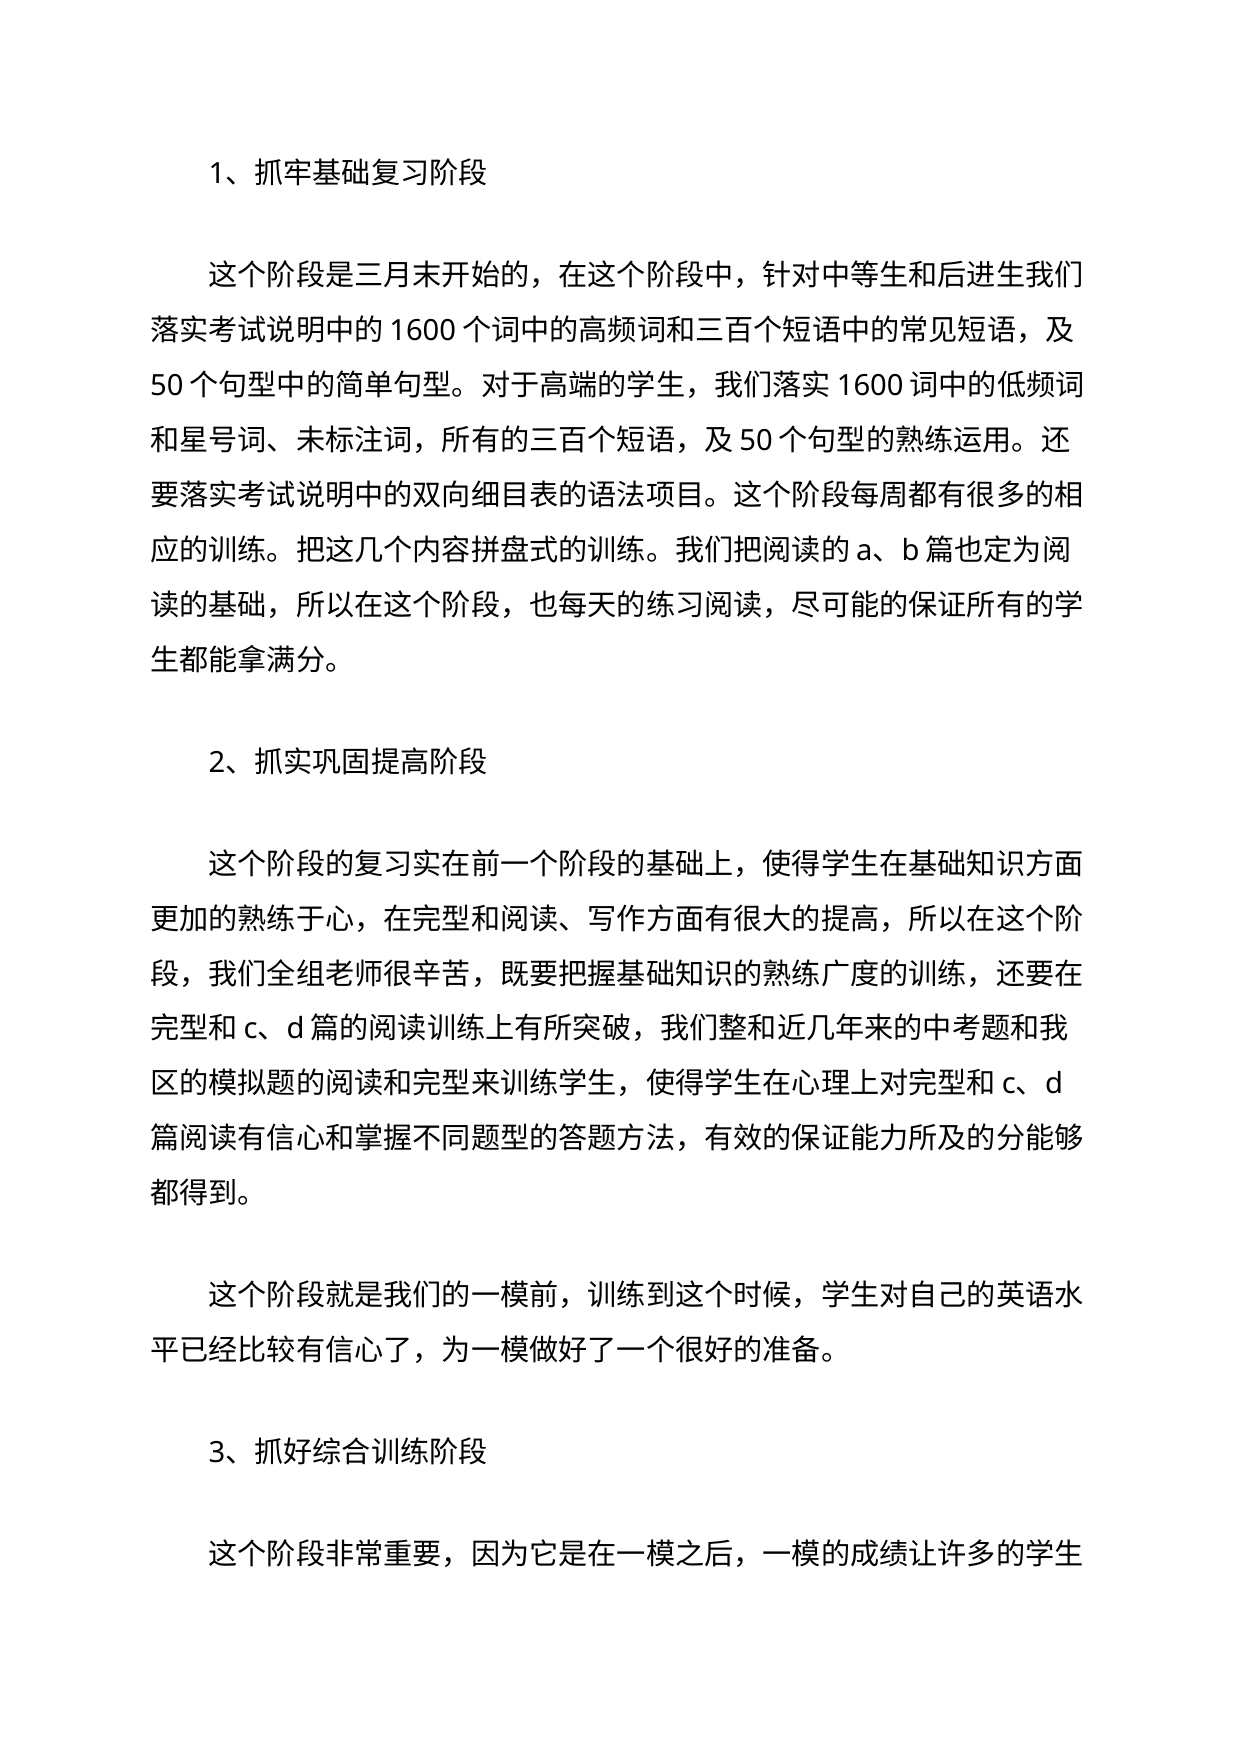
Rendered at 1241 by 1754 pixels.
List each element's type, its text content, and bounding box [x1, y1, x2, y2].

text 3、抓好综合训练阶段 [150, 1428, 1090, 1471]
text 2、抓实巩固提高阶段 [150, 738, 1090, 781]
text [150, 1530, 1090, 1573]
text 1、抓牢基础复习阶段 [150, 150, 1090, 192]
text 这个阶段的复习实在前一个阶段的基础上，使得学生在基础知识方面更加的熟练于心，在完型和阅读、写作方面有很大的提高，所以在这个阶段，我们全组老师很辛苦，既要把握基础知识的熟练广度的训练，还要在完型和c、d篇的阅读训练上有所突破，我们整和近几年来的中考题和我区的模拟题的阅读和完型来训练学生，使得学生在心理上对完型和c、d篇阅读有信心和掌握不同题型的答题方法，有效的保证能力所及的分能够都得到。 [150, 840, 1090, 1212]
text 这个阶段是三月末开始的，在这个阶段中，针对中等生和后进生我们落实考试说明中的1600个词中的高频词和三百个短语中的常见短语，及50个句型中的简单句型。对于高端的学生，我们落实1600词中的低频词和星号词、未标注词，所有的三百个短语，及50个句型的熟练运用。还要落实考试说明中的双向细目表的语法项目。这个阶段每周都有很多的相应的训练。把这几个内容拼盘式的训练。我们把阅读的a、b篇也定为阅读的基础，所以在这个阶段，也每天的练习阅读，尽可能的保证所有的学生都能拿满分。 [150, 252, 1090, 679]
text 这个阶段就是我们的一模前，训练到这个时候，学生对自己的英语水平已经比较有信心了，为一模做好了一个很好的准备。 [150, 1272, 1090, 1369]
